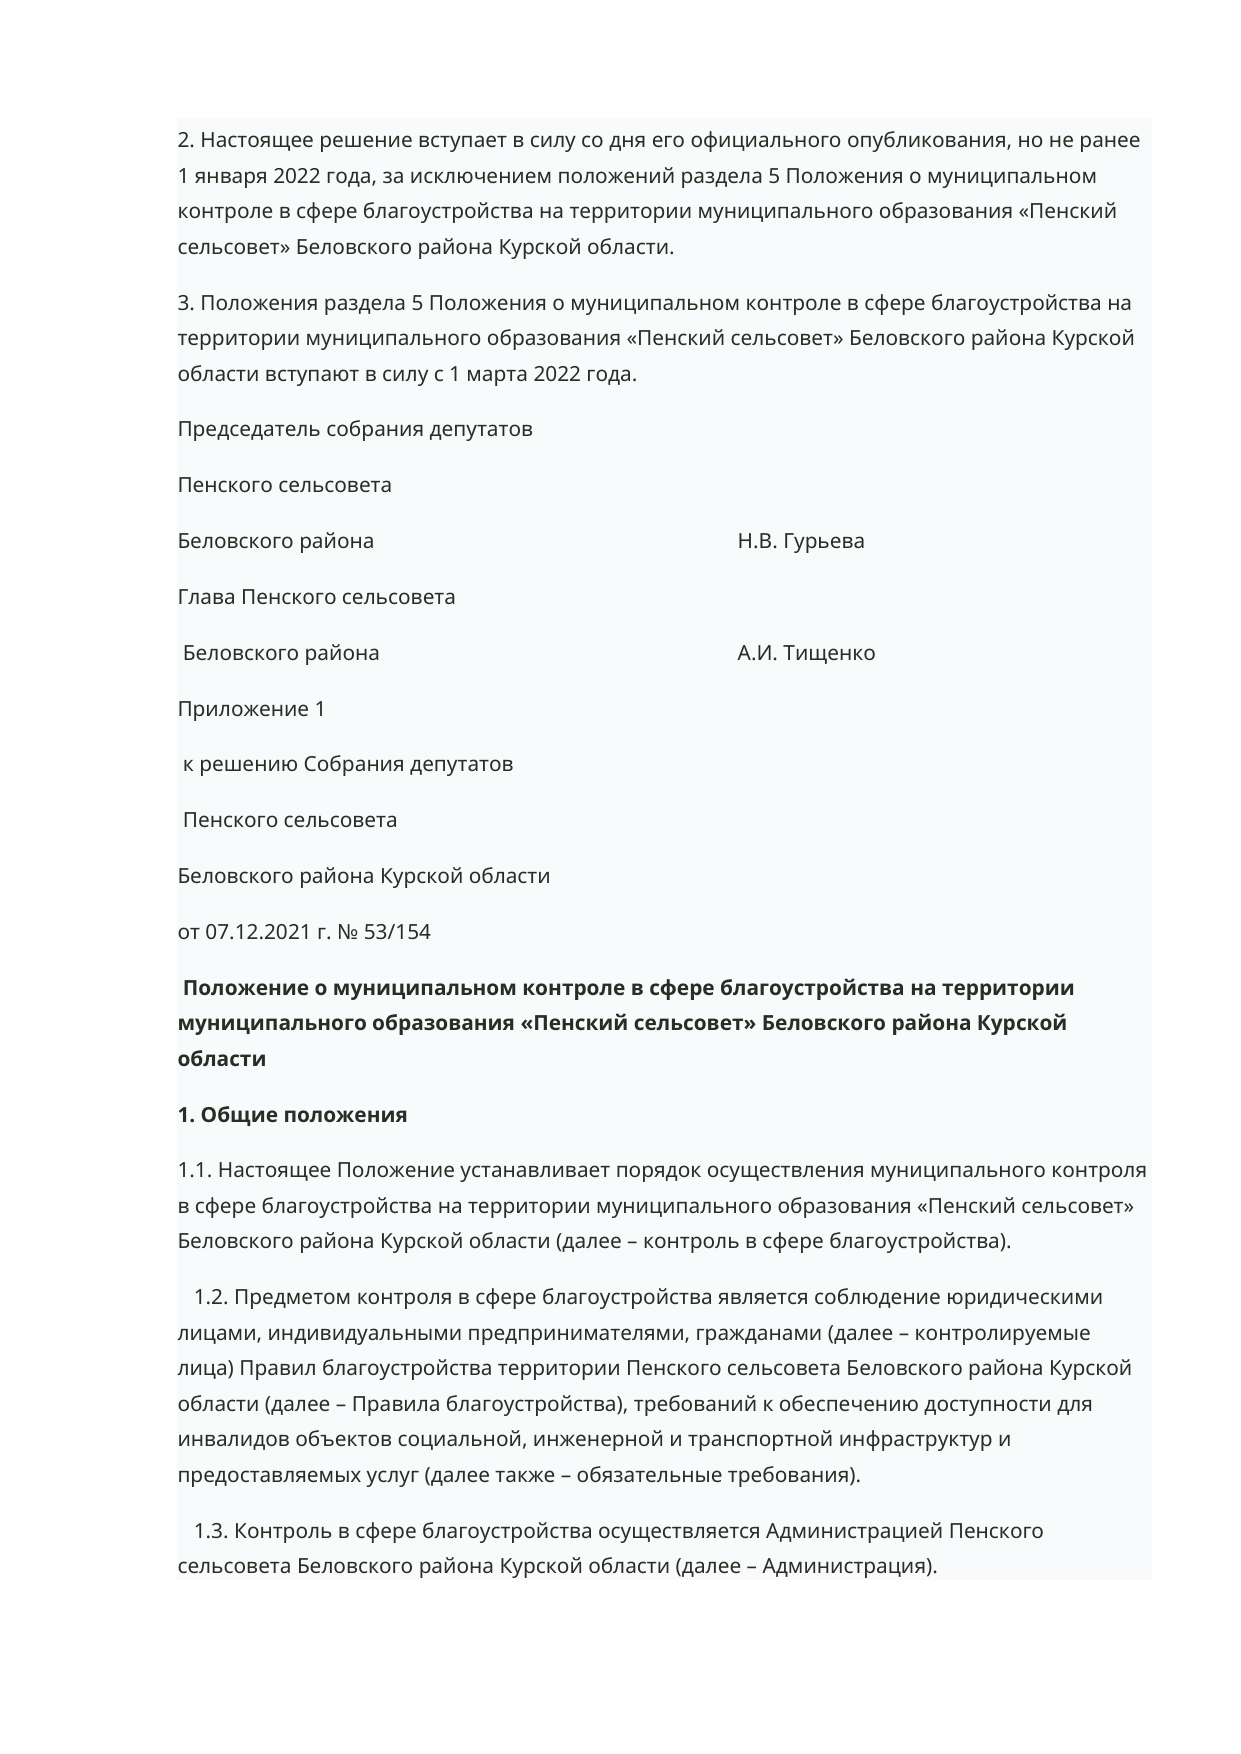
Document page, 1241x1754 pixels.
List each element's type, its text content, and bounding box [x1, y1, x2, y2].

text от 07.12.2021 г. № 53/154 [177, 910, 1152, 945]
text 1.2. Предметом контроля в сфере благоустройства является соблюдение юридическими лицами, индивидуальными предпринимателями, гражданами (далее – контролируемые лица) Правил благоустройства территории Пенского сельсовета Беловского района Курской области (далее – Правила благоустройства), требований к обеспечению доступности для инвалидов объектов социальной, инженерной и транспортной инфраструктур и предоставляемых услуг (далее также – обязательные требования). [177, 1275, 1152, 1488]
text Беловского района А.И. Тищенко [177, 631, 1152, 666]
text Пенского сельсовета [177, 798, 1152, 834]
text Беловского района Курской области [177, 854, 1152, 889]
text 1.3. Контроль в сфере благоустройства осуществляется Администрацией Пенского сельсовета Беловского района Курской области (далее – Администрация). [177, 1509, 1152, 1580]
text Глава Пенского сельсовета [177, 575, 1152, 610]
text Председатель собрания депутатов [177, 407, 1152, 443]
text Положение о муниципальном контроле в сфере благоустройства на территории муниципального образования «Пенский сельсовет» Беловского района Курской области [177, 966, 1152, 1072]
text 1.1. Настоящее Положение устанавливает порядок осуществления муниципального контроля в сфере благоустройства на территории муниципального образования «Пенский сельсовет» Беловского района Курской области (далее – контроль в сфере благоустройства). [177, 1148, 1152, 1255]
text к решению Собрания депутатов [177, 742, 1152, 778]
text Пенского сельсовета [177, 463, 1152, 499]
text Приложение 1 [177, 687, 1152, 722]
text 1. Общие положения [177, 1093, 1152, 1128]
text 3. Положения раздела 5 Положения о муниципальном контроле в сфере благоустройства на территории муниципального образования «Пенский сельсовет» Беловского района Курской области вступают в силу с 1 марта 2022 года. [177, 281, 1152, 387]
text Беловского района Н.В. Гурьева [177, 519, 1152, 554]
text 2. Настоящее решение вступает в силу со дня его официального опубликования, но не ранее 1 января 2022 года, за исключением положений раздела 5 Положения о муниципальном контроле в сфере благоустройства на территории муниципального образования «Пенский сельсовет» Беловского района Курской области. [177, 118, 1152, 260]
